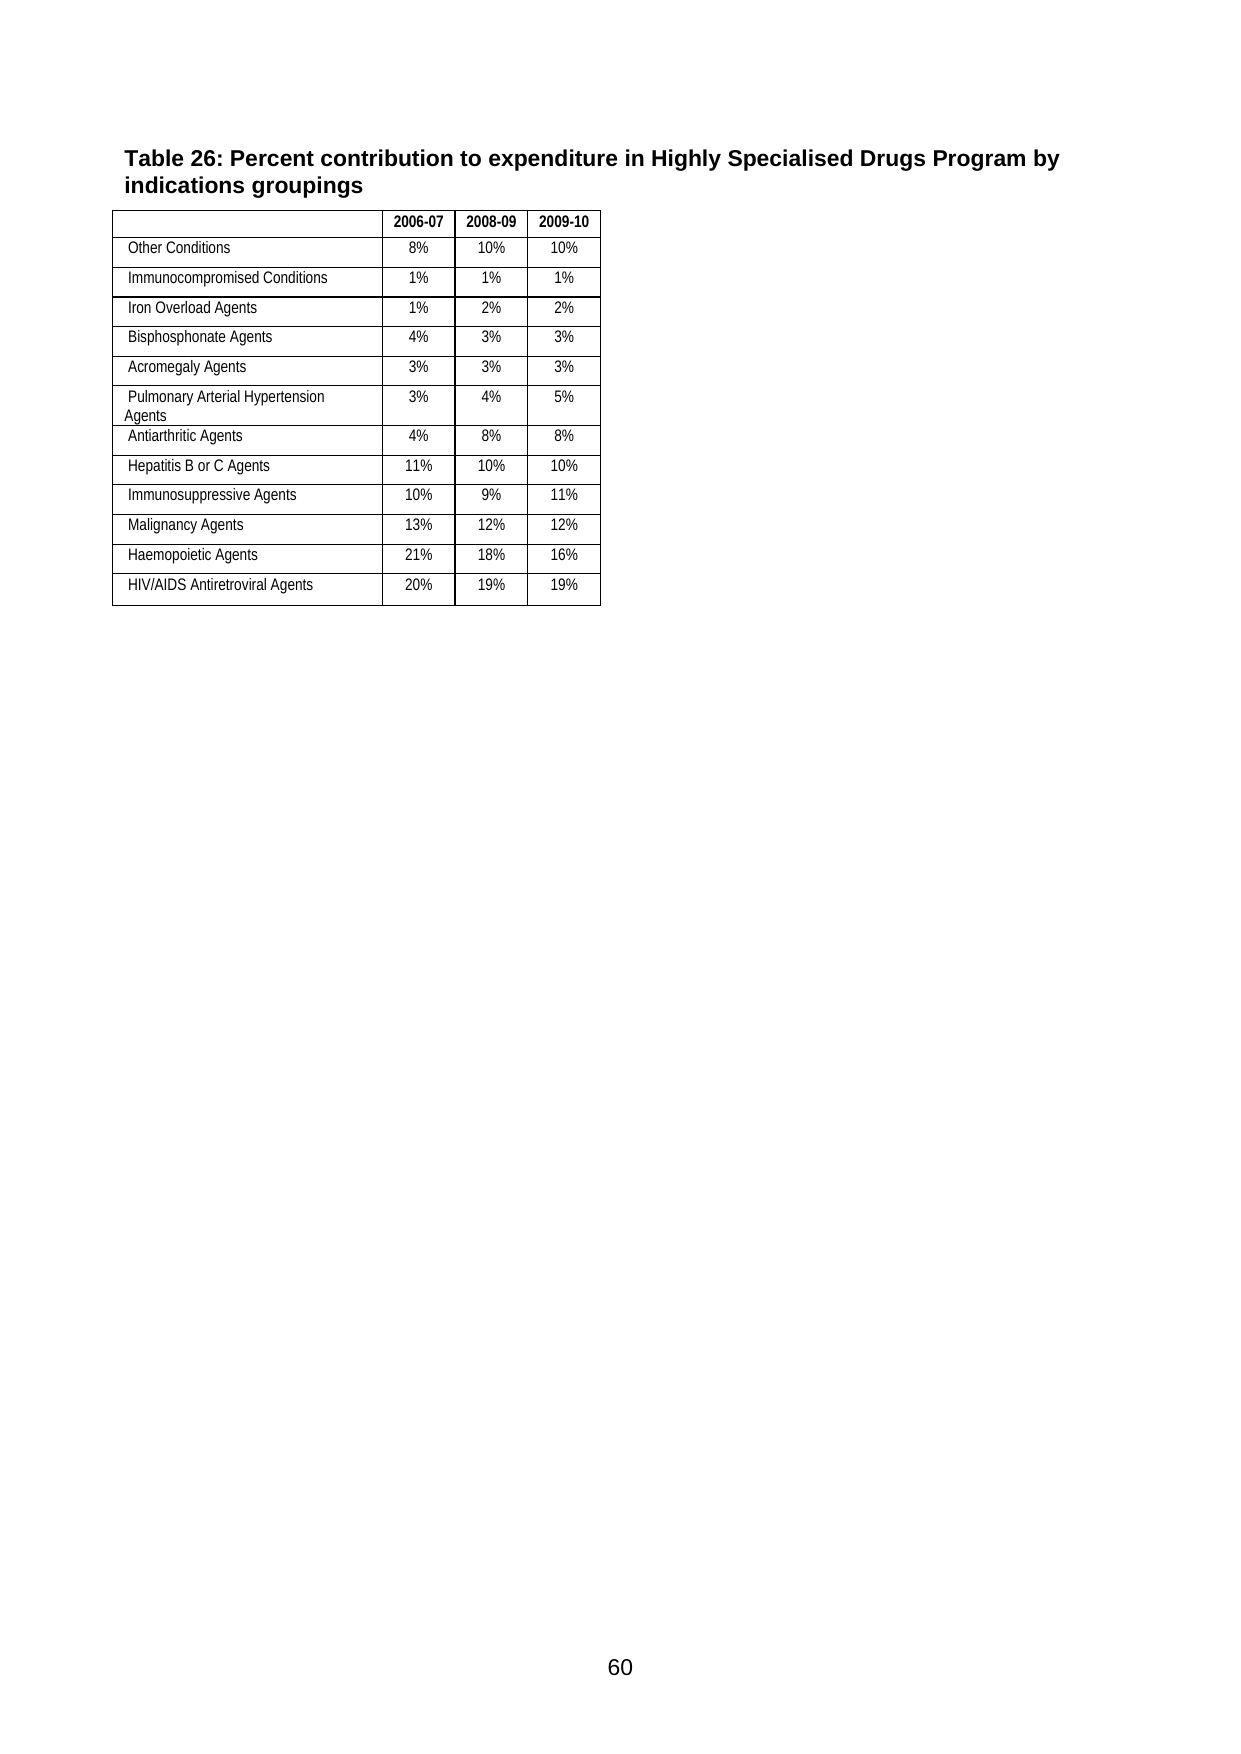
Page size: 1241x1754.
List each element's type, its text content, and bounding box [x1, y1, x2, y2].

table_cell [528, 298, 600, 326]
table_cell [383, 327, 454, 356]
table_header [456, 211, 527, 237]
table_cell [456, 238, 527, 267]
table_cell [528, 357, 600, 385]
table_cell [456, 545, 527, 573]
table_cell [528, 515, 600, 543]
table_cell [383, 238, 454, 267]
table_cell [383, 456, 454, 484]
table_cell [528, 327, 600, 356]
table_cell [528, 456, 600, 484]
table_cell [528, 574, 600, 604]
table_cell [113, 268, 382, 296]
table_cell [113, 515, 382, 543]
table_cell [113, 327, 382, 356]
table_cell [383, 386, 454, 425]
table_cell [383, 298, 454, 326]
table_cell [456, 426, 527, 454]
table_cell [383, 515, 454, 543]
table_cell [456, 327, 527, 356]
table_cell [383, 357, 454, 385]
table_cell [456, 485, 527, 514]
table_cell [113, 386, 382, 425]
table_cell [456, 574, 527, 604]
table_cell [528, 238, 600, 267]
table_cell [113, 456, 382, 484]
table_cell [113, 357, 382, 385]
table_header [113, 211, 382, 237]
text Table 26: Percent contribution to expenditure in Highly Specialised Drugs Program by indications groupings [124, 145, 1116, 198]
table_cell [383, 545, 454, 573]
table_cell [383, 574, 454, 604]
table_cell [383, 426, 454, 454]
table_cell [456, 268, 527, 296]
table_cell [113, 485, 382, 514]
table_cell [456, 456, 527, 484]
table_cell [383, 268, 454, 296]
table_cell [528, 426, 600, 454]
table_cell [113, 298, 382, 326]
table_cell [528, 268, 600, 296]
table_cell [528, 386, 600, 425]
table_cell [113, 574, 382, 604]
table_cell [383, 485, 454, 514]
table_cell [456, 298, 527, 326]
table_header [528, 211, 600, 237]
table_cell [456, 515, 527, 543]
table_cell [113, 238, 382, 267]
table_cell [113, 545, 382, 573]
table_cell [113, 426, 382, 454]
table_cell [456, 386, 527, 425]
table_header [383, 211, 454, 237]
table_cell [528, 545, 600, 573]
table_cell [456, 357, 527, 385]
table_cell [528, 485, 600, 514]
